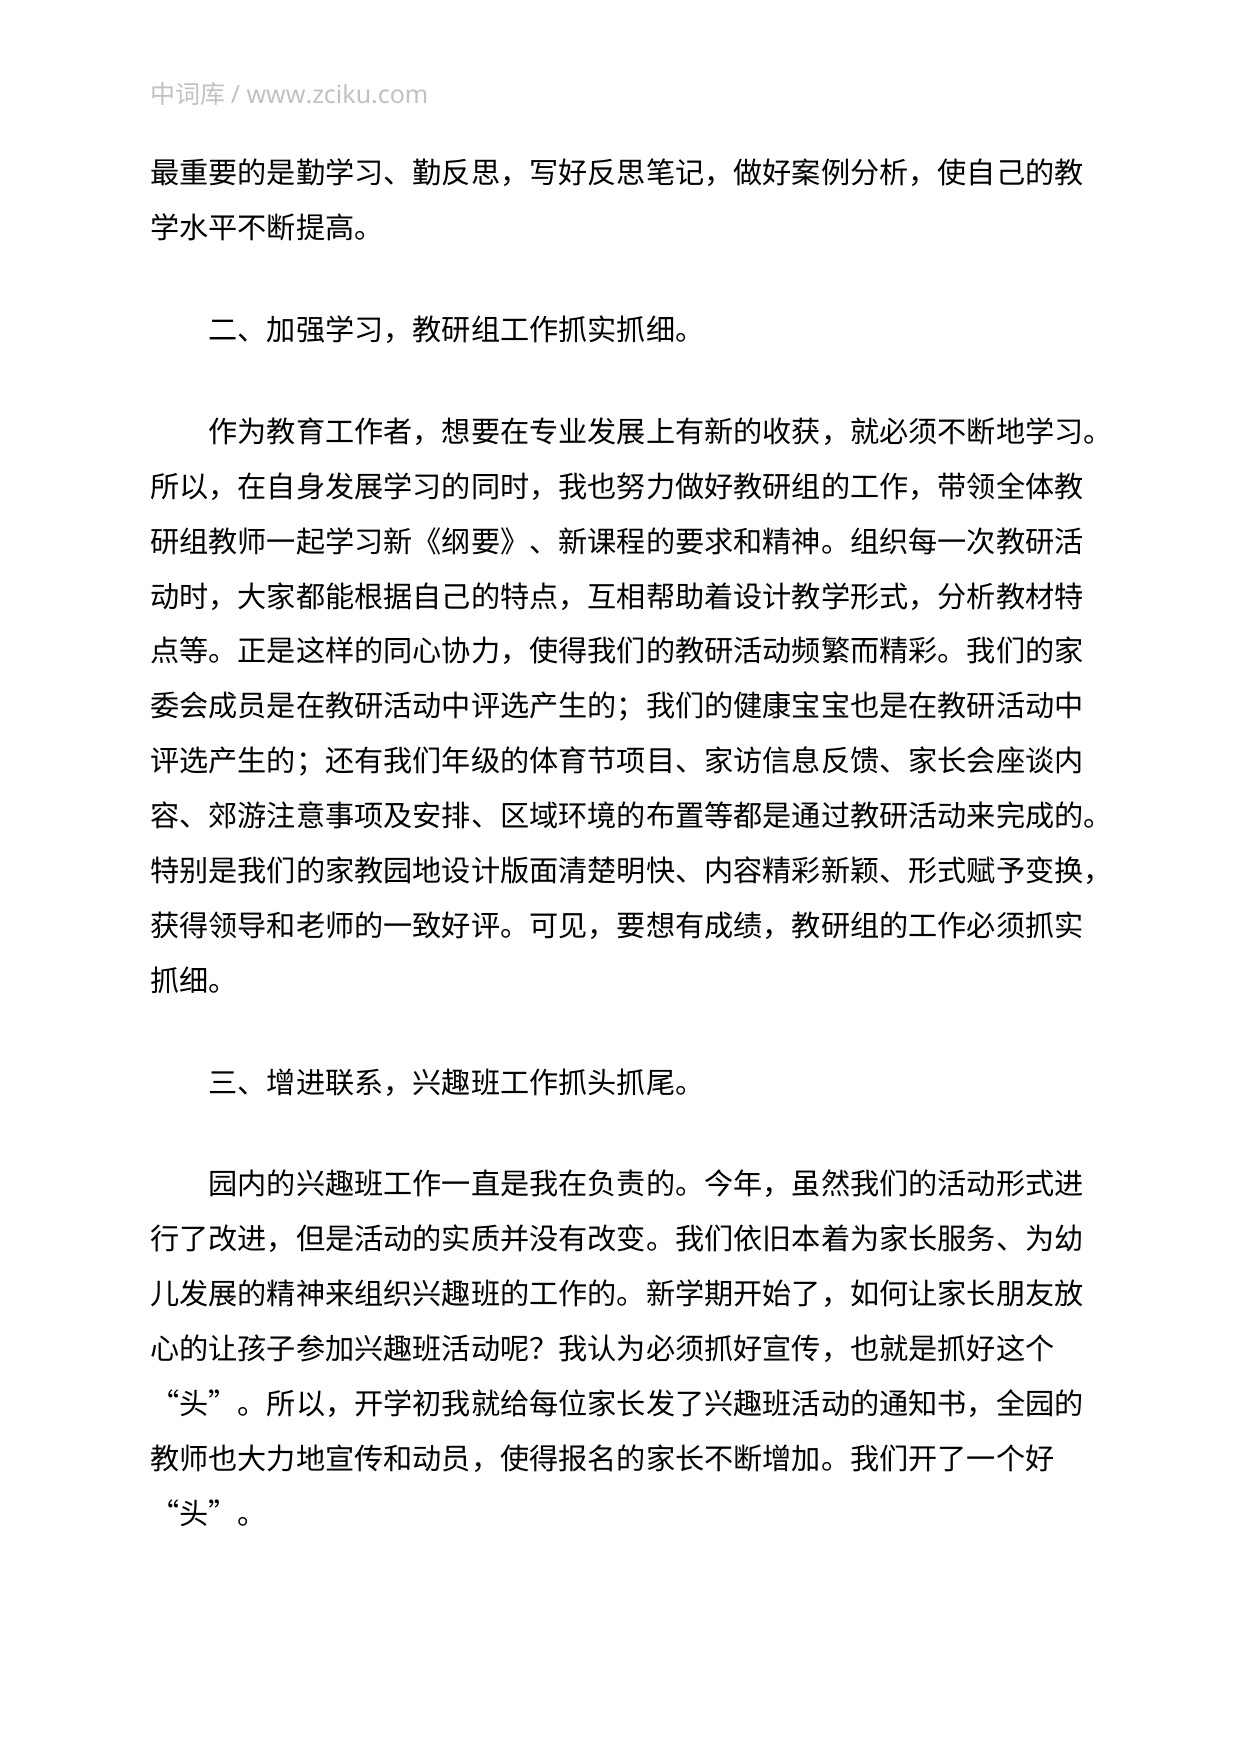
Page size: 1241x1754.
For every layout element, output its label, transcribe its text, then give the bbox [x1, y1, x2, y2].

text 园内的兴趣班工作一直是我在负责的。今年，虽然我们的活动形式进行了改进，但是活动的实质并没有改变。我们依旧本着为家长服务、为幼儿发展的精神来组织兴趣班的工作的。新学期开始了，如何让家长朋友放心的让孩子参加兴趣班活动呢？我认为必须抓好宣传，也就是抓好这个“头”。所以，开学初我就给每位家长发了兴趣班活动的通知书，全园的教师也大力地宣传和动员，使得报名的家长不断增加。我们开了一个好“头”。 [150, 1161, 1090, 1533]
text 作为教育工作者，想要在专业发展上有新的收获，就必须不断地学习。所以，在自身发展学习的同时，我也努力做好教研组的工作，带领全体教研组教师一起学习新《纲要》、新课程的要求和精神。组织每一次教研活动时，大家都能根据自己的特点，互相帮助着设计教学形式，分析教材特点等。正是这样的同心协力，使得我们的教研活动频繁而精彩。我们的家委会成员是在教研活动中评选产生的；我们的健康宝宝也是在教研活动中评选产生的；还有我们年级的体育节项目、家访信息反馈、家长会座谈内容、郊游注意事项及安排、区域环境的布置等都是通过教研活动来完成的。特别是我们的家教园地设计版面清楚明快、内容精彩新颖、形式赋予变换，获得领导和老师的一致好评。可见，要想有成绩，教研组的工作必须抓实抓细。 [150, 408, 1090, 1000]
text 三、增进联系，兴趣班工作抓头抓尾。 [150, 1059, 1090, 1101]
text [150, 150, 1090, 247]
text 二、加强学习，教研组工作抓实抓细。 [150, 307, 1090, 349]
